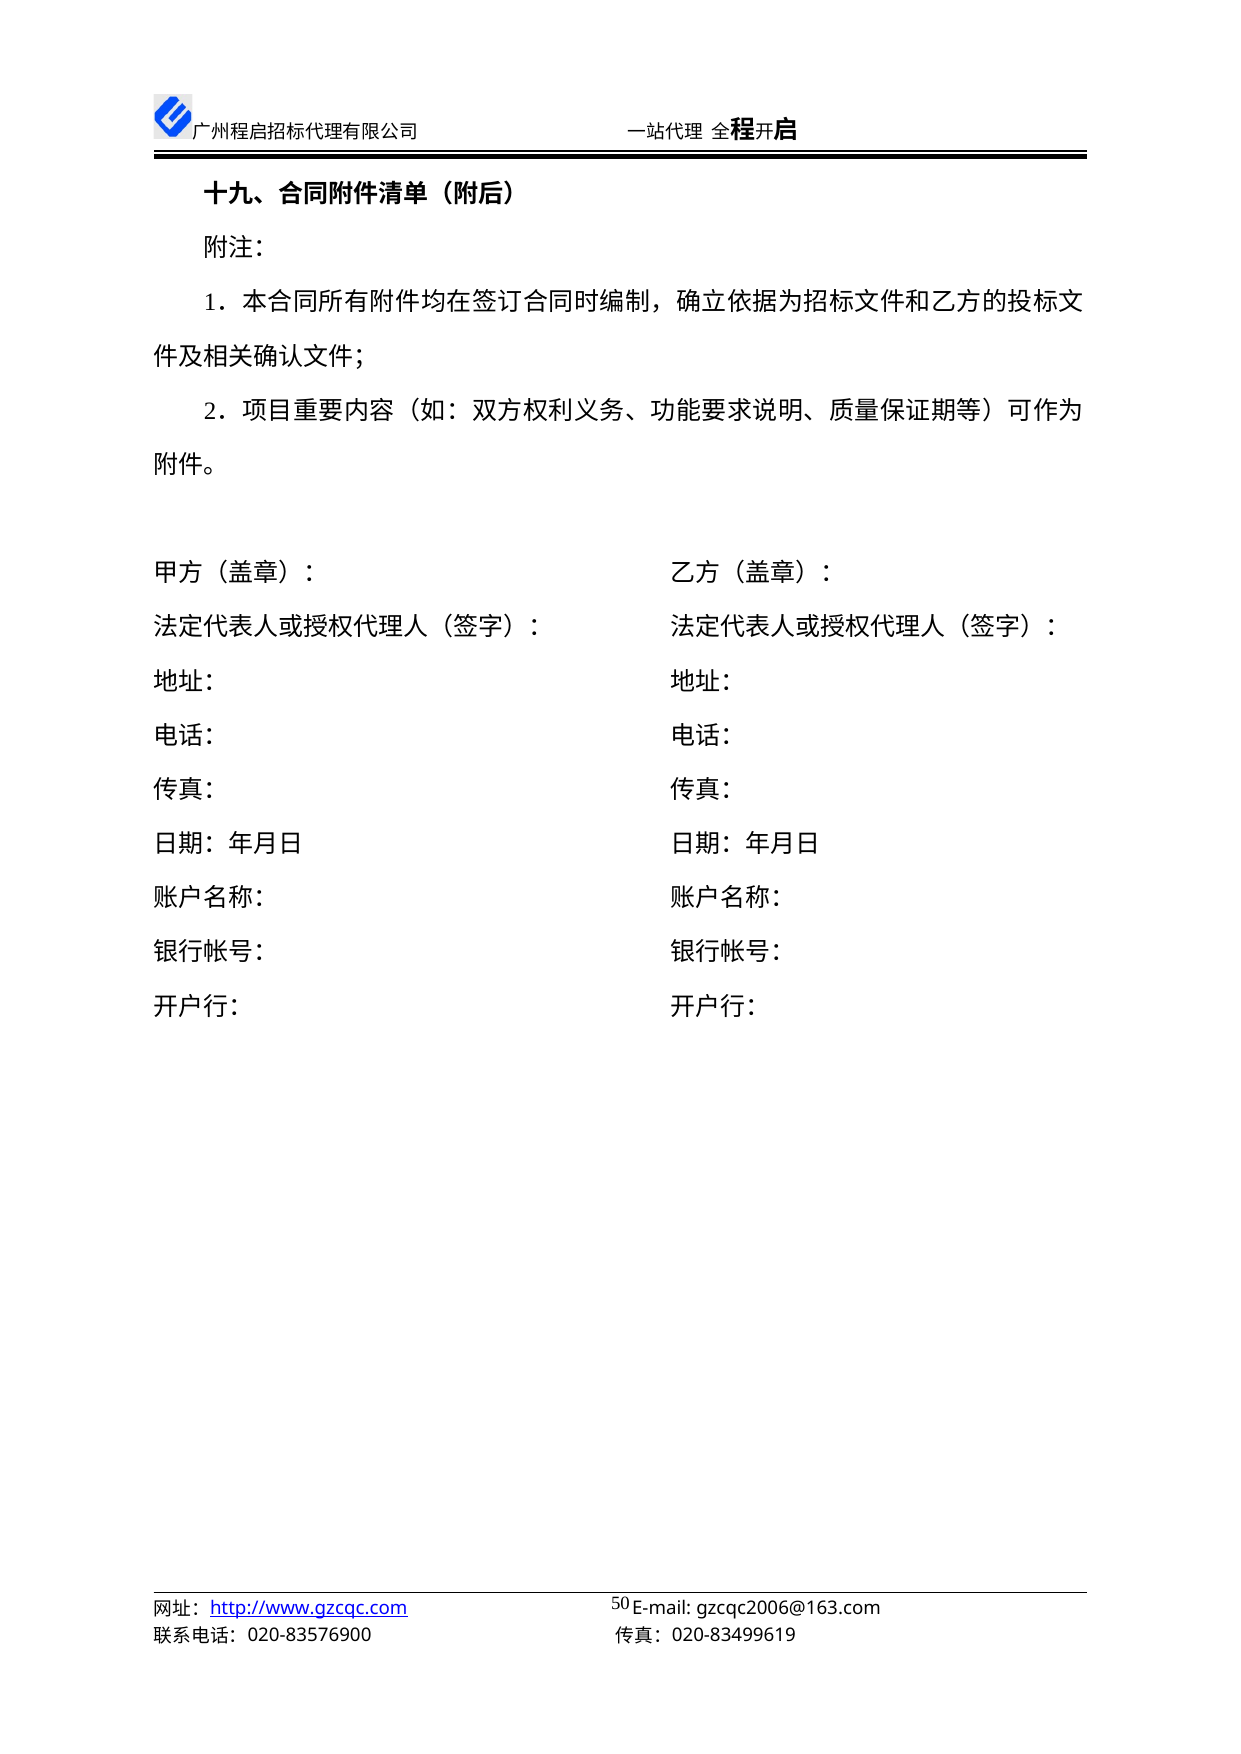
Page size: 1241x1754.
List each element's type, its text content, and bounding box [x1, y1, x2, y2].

text 附注： [153, 213, 1087, 267]
table_cell 地址： [142, 647, 659, 701]
table_cell 日期：年月日 [142, 809, 659, 863]
table_cell 日期：年月日 [659, 809, 1098, 863]
picture [153, 94, 193, 139]
table_cell 开户行： [659, 972, 1098, 1026]
text 1．本合同所有附件均在签订合同时编制，确立依据为招标文件和乙方的投标文件及相关确认文件； [153, 267, 1087, 376]
table_cell 电话： [659, 701, 1098, 755]
table_cell 银行帐号： [142, 918, 659, 972]
table_cell 法定代表人或授权代理人（签字）： [142, 593, 659, 647]
table_cell 传真： [142, 755, 659, 809]
table_header 甲方（盖章）： [142, 538, 659, 592]
table_cell 账户名称： [659, 863, 1098, 917]
table_cell 法定代表人或授权代理人（签字）： [659, 593, 1098, 647]
table_cell 传真： [659, 755, 1098, 809]
table_cell 账户名称： [142, 863, 659, 917]
text 十九、合同附件清单（附后） [153, 159, 1087, 213]
table_cell 电话： [142, 701, 659, 755]
table_cell 开户行： [142, 972, 659, 1026]
table_cell 银行帐号： [659, 918, 1098, 972]
text 2．项目重要内容（如：双方权利义务、功能要求说明、质量保证期等）可作为附件。 [153, 376, 1087, 484]
table_header 乙方（盖章）： [659, 538, 1098, 592]
table_cell 地址： [659, 647, 1098, 701]
